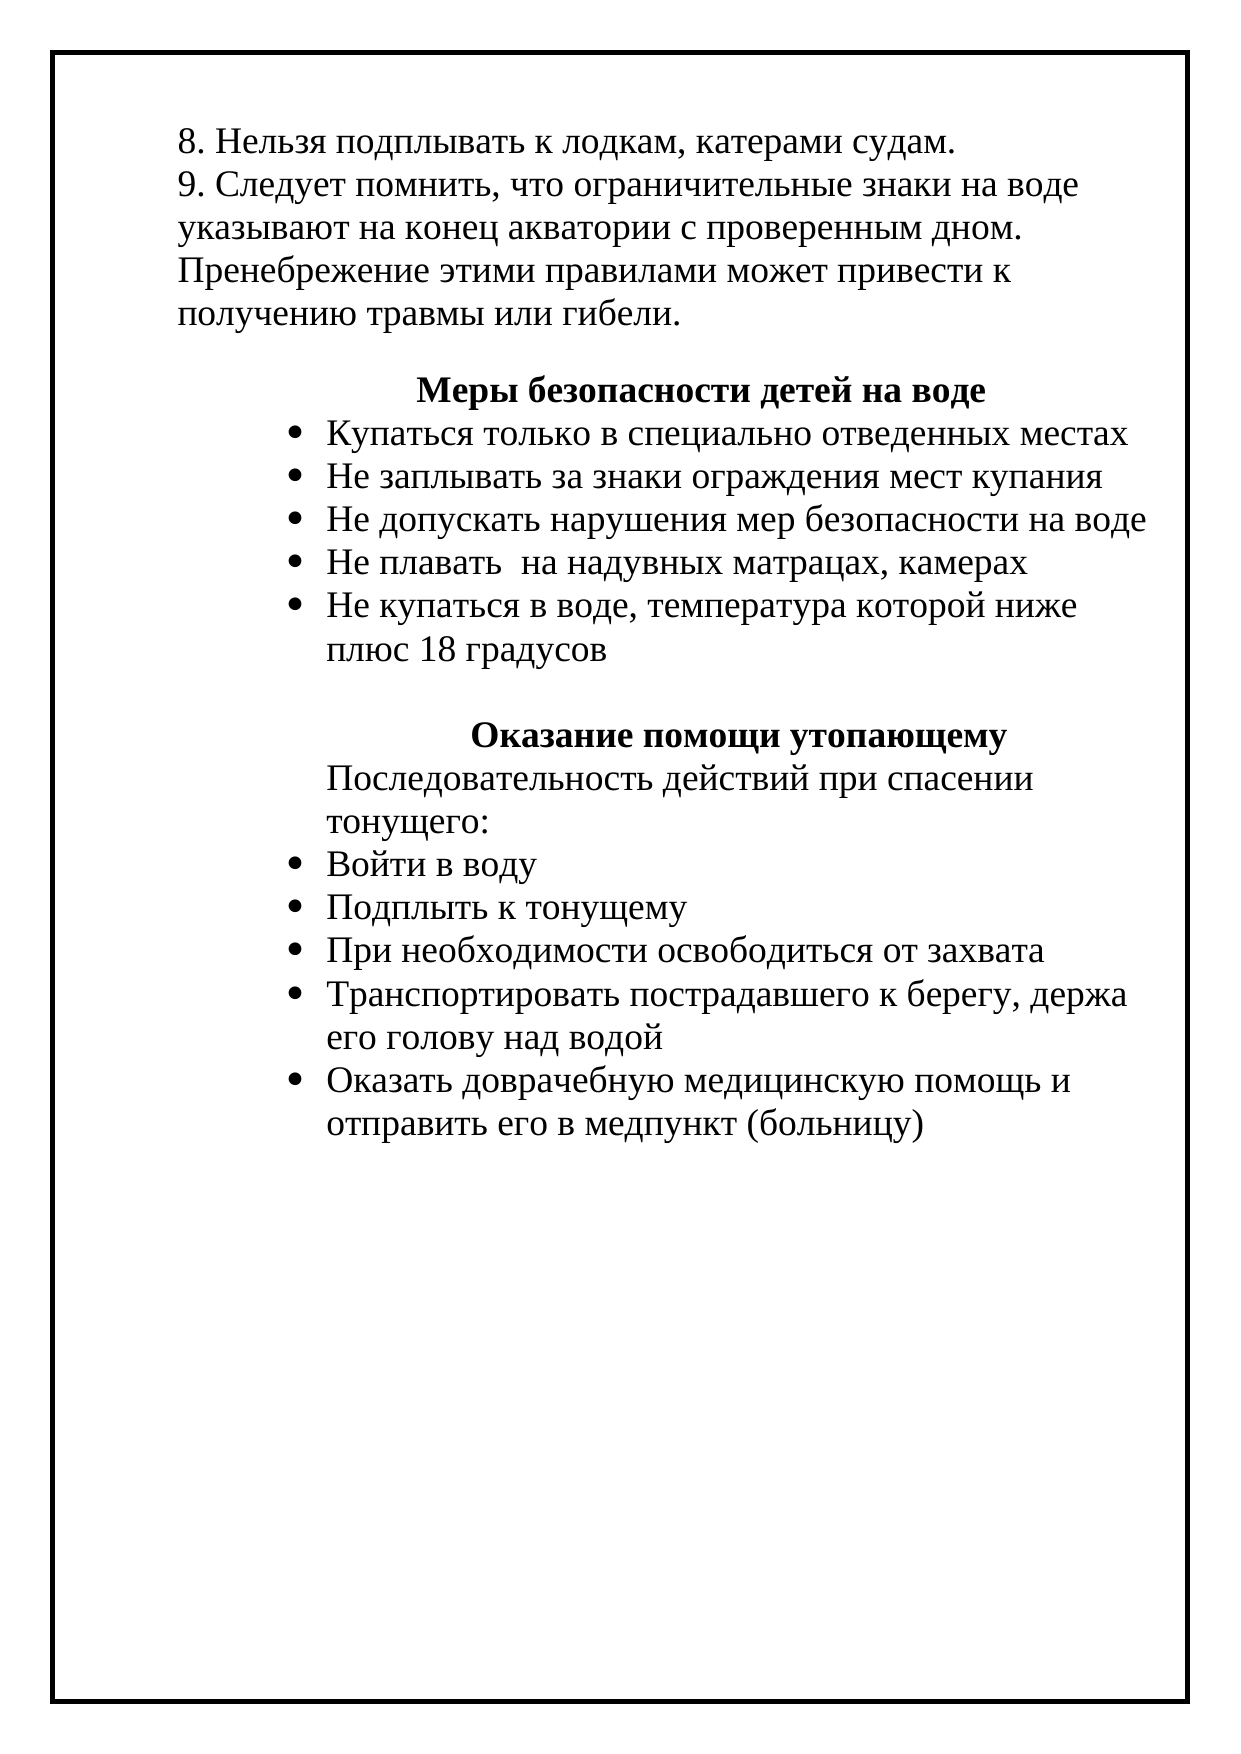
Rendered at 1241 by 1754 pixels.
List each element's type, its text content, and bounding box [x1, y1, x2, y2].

list Войти в воду [288, 842, 1152, 885]
list Не заплывать за знаки ограждения мест купания [288, 453, 1152, 497]
list Оказать доврачебную медицинскую помощь и отправить его в медпункт (больницу) [288, 1057, 1152, 1143]
list Купаться только в специально отведенных местах [288, 410, 1152, 453]
list При необходимости освободиться от захвата [288, 928, 1152, 971]
list Подплыть к тонущему [288, 885, 1152, 928]
list Не допускать нарушения мер безопасности на воде [288, 497, 1152, 540]
text Оказание помощи утопающему [326, 712, 1152, 755]
list Транспортировать пострадавшего к берегу, держа его голову над водой [288, 971, 1152, 1057]
text 9. Следует помнить, что ограничительные знаки на воде указывают на конец акватории с проверенным дном. Пренебрежение этими правилами может привести к получению травмы или гибели. [177, 161, 1152, 334]
text 8. Нельзя подплывать к лодкам, катерами судам. [177, 118, 1152, 161]
text Меры безопасности детей на воде [251, 367, 1152, 410]
list Не плавать на надувных матрацах, камерах [288, 540, 1152, 583]
text Последовательность действий при спасении тонущего: [326, 755, 1152, 842]
list Не купаться в воде, температура которой ниже плюс 18 градусов [288, 583, 1152, 669]
